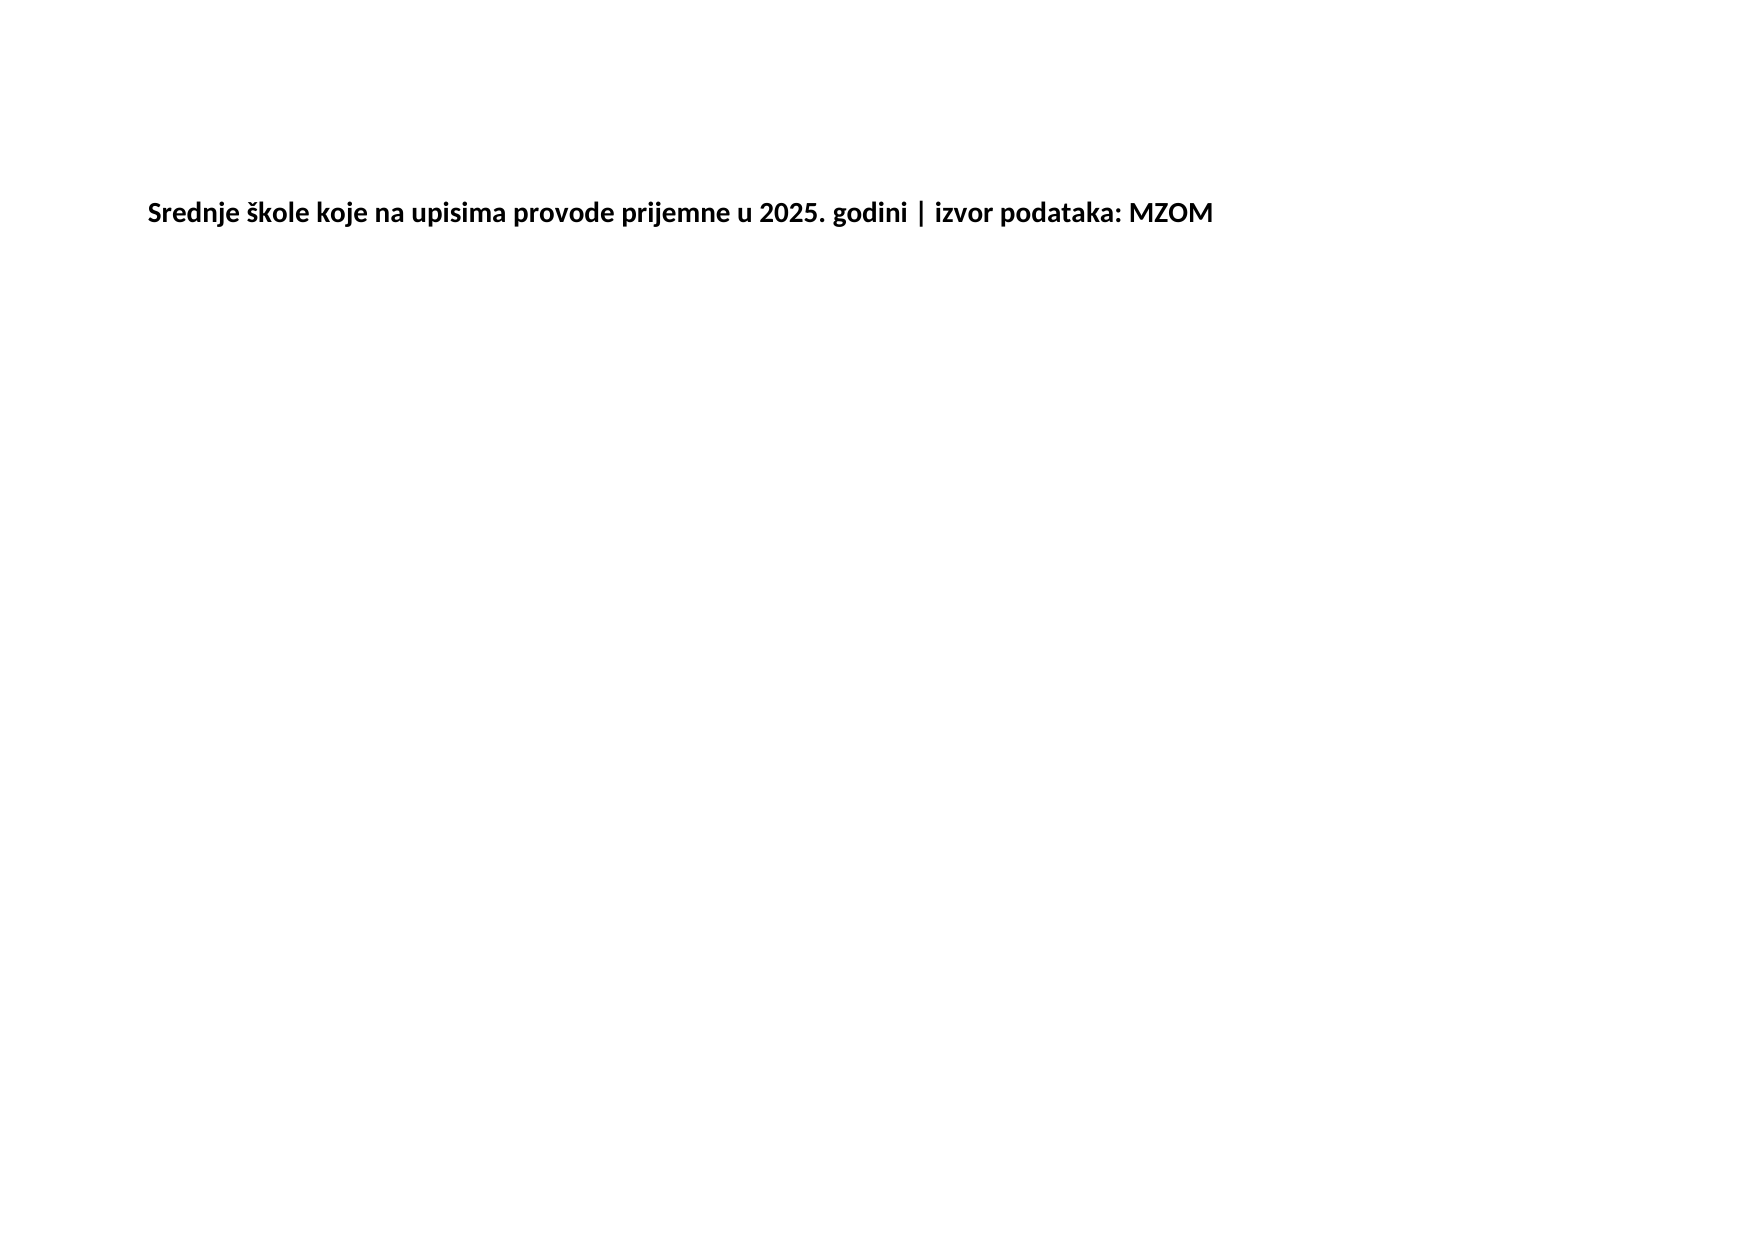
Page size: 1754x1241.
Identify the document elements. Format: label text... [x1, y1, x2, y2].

text Srednje škole koje na upisima provode prijemne u 2025. godini | izvor podataka: MZOM [148, 194, 1606, 230]
